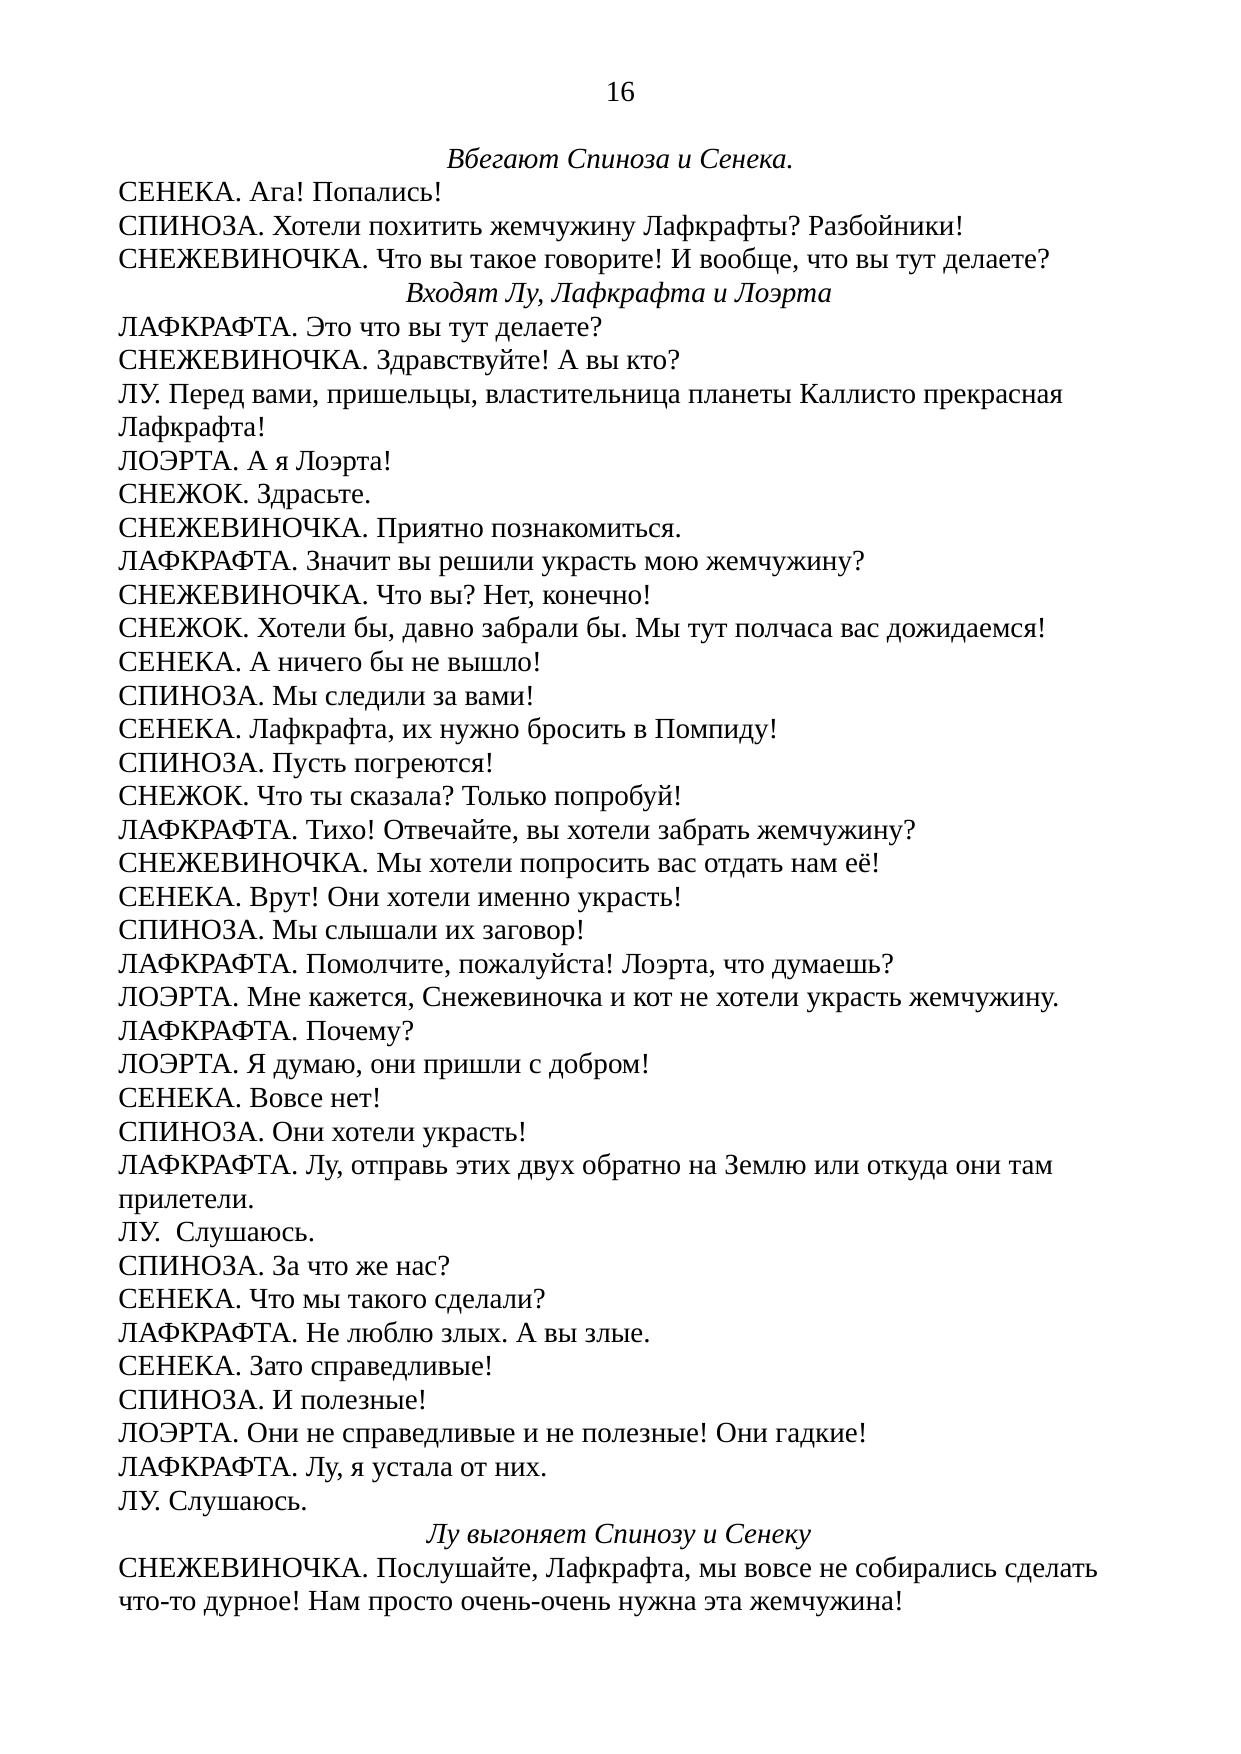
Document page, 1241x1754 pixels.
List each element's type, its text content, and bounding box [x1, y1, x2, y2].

text ЛУ. Перед вами, пришельцы, властительница планеты Каллисто прекрасная Лафкрафта! [118, 376, 1122, 443]
text СНЕЖЕВИНОЧКА. Приятно познакомиться. [118, 510, 1122, 543]
text СЕНЕКА. Зато справедливые! [118, 1348, 1122, 1382]
text ЛАФКРАФТА. Тихо! Отвечайте, вы хотели забрать жемчужину? [118, 812, 1122, 845]
text СНЕЖЕВИНОЧКА. Послушайте, Лафкрафта, мы вовсе не собирались сделать что-то дурное! Нам просто очень-очень нужна эта жемчужина! [118, 1550, 1122, 1617]
text ЛОЭРТА. Они не справедливые и не полезные! Они гадкие! [118, 1416, 1122, 1449]
text СНЕЖЕВИНОЧКА. Что вы такое говорите! И вообще, что вы тут делаете? [118, 242, 1122, 275]
text ЛОЭРТА. Мне кажется, Снежевиночка и кот не хотели украсть жемчужину. [118, 979, 1122, 1013]
text ЛУ. Слушаюсь. [118, 1214, 1122, 1248]
text ЛАФКРАФТА. Помолчите, пожалуйста! Лоэрта, что думаешь? [118, 946, 1122, 979]
text ЛОЭРТА. Я думаю, они пришли с добром! [118, 1047, 1122, 1080]
text ЛАФКРАФТА. Это что вы тут делаете? [118, 309, 1122, 342]
text Лу выгоняет Спинозу и Сенеку [118, 1516, 1122, 1550]
text СЕНЕКА. Врут! Они хотели именно украсть! [118, 879, 1122, 912]
text СЕНЕКА. Что мы такого сделали? [118, 1281, 1122, 1315]
text СПИНОЗА. Хотели похитить жемчужину Лафкрафты? Разбойники! [118, 208, 1122, 242]
text СНЕЖЕВИНОЧКА. Мы хотели попросить вас отдать нам её! [118, 845, 1122, 879]
text Входят Лу, Лафкрафта и Лоэрта [118, 275, 1122, 309]
text ЛУ. Слушаюсь. [118, 1483, 1122, 1516]
text СПИНОЗА. Пусть погреются! [118, 745, 1122, 778]
text СЕНЕКА. Ага! Попались! [118, 174, 1122, 208]
text СНЕЖЕВИНОЧКА. Что вы? Нет, конечно! [118, 577, 1122, 611]
text ЛОЭРТА. А я Лоэрта! [118, 443, 1122, 476]
text СНЕЖОК. Что ты сказала? Только попробуй! [118, 778, 1122, 812]
text СНЕЖОК. Хотели бы, давно забрали бы. Мы тут полчаса вас дожидаемся! [118, 611, 1122, 644]
text СНЕЖОК. Здрасьте. [118, 476, 1122, 510]
text Вбегают Спиноза и Сенека. [118, 141, 1122, 174]
text СПИНОЗА. Мы следили за вами! [118, 678, 1122, 711]
text СНЕЖЕВИНОЧКА. Здравствуйте! А вы кто? [118, 342, 1122, 376]
text СПИНОЗА. Они хотели украсть! [118, 1114, 1122, 1147]
text ЛАФКРАФТА. Лу, я устала от них. [118, 1449, 1122, 1483]
text ЛАФКРАФТА. Почему? [118, 1013, 1122, 1047]
text СПИНОЗА. Мы слышали их заговор! [118, 912, 1122, 946]
text СЕНЕКА. А ничего бы не вышло! [118, 644, 1122, 678]
text ЛАФКРАФТА. Значит вы решили украсть мою жемчужину? [118, 543, 1122, 577]
text ЛАФКРАФТА. Не люблю злых. А вы злые. [118, 1315, 1122, 1348]
text СПИНОЗА. За что же нас? [118, 1248, 1122, 1281]
text СЕНЕКА. Вовсе нет! [118, 1080, 1122, 1114]
text СПИНОЗА. И полезные! [118, 1382, 1122, 1416]
text СЕНЕКА. Лафкрафта, их нужно бросить в Помпиду! [118, 711, 1122, 745]
text ЛАФКРАФТА. Лу, отправь этих двух обратно на Землю или откуда они там прилетели. [118, 1147, 1122, 1214]
